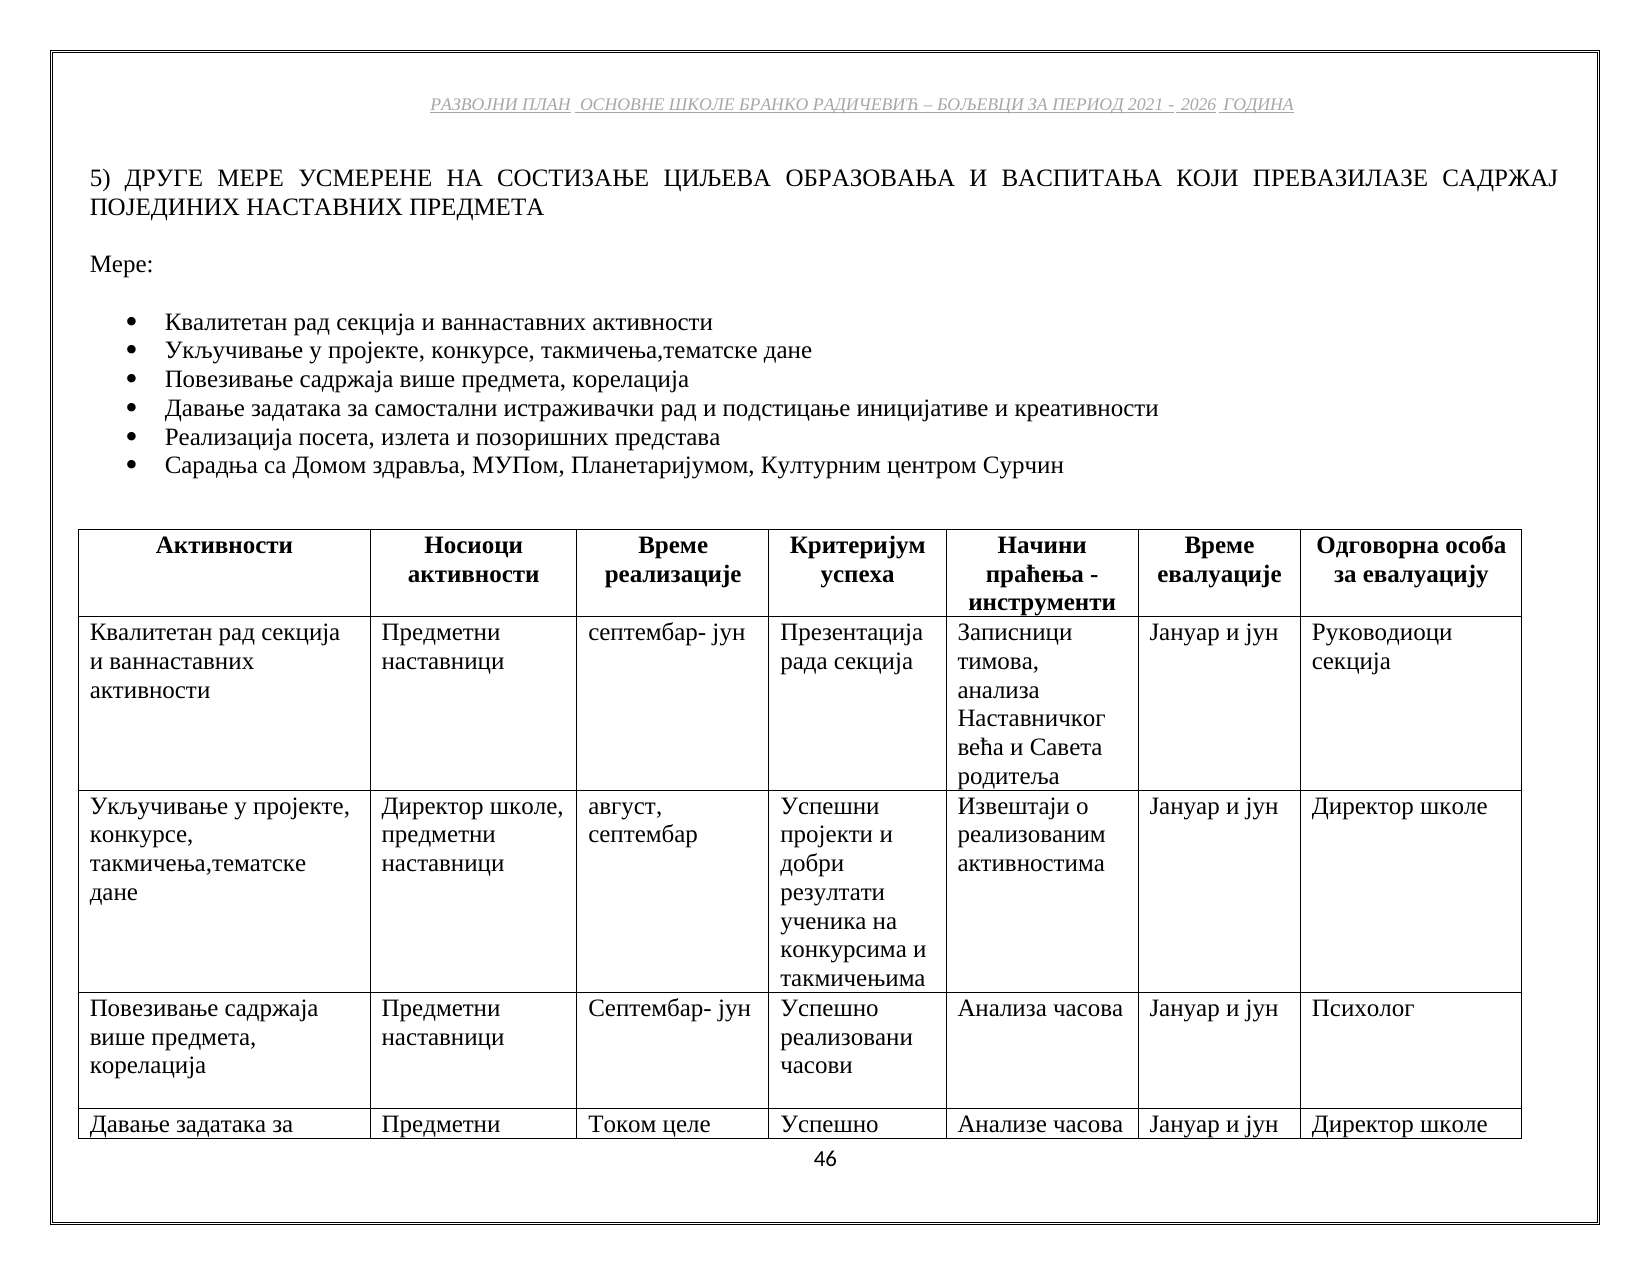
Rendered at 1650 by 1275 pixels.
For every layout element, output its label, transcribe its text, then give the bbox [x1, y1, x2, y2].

table_cell Јануар и јун [1139, 791, 1300, 992]
table_header Време евалуације [1139, 530, 1300, 616]
list Укључивање у пројекте, конкурсе, такмичења,тематске дане [127, 336, 1560, 364]
table_header Време реализације [577, 530, 768, 616]
table_cell Руководиоци секција [1301, 617, 1521, 790]
table_header Критеријум успеха [769, 530, 946, 616]
list Сарадња са Домом здравља, МУПом, Планетаријумом, Културним центром Сурчин [127, 451, 1560, 479]
table_cell Предметни наставници [371, 993, 576, 1108]
table_cell Током целе године [577, 1109, 768, 1138]
text 5) ДРУГЕ МЕРЕ УСМЕРЕНЕ НА СОСТИЗАЊЕ ЦИЉЕВА ОБРАЗОВАЊА И ВАСПИТАЊА КОЈИ ПРЕВАЗИЛАЗЕ САДРЖАЈ ПОЈЕДИНИХ НАСТАВНИХ ПРЕДМЕТА [89, 163, 1560, 221]
table_cell Директор школе, предметни наставници [371, 791, 576, 992]
table_cell Укључивање у пројекте, конкурсе, такмичења,тематске дане [79, 791, 370, 992]
table_cell Извештаји о реализованим активностима [947, 791, 1138, 992]
table_cell Презентација рада секција [769, 617, 946, 790]
table_cell Успешно реализовани часови [769, 1109, 946, 1138]
table_cell Директор школе [1301, 1109, 1521, 1138]
picture [570, 75, 576, 111]
table_cell Анализе часова [947, 1109, 1138, 1138]
table_cell август, септембар [577, 791, 768, 992]
list Реализација посета, излета и позоришних представа [127, 422, 1560, 451]
table_header Активности [79, 530, 370, 616]
table_cell септембар- јун [577, 617, 768, 790]
table_header Одговорна особа за евалуацију [1301, 530, 1521, 616]
table_cell Успешно реализовани часови [769, 993, 946, 1108]
table_cell Квалитетан рад секција и ваннаставних активности [79, 617, 370, 790]
text Мере: [89, 249, 1560, 278]
table_cell Јануар и јун [1139, 617, 1300, 790]
table_header Начини праћења - инструменти [947, 530, 1138, 616]
table_cell Предметни наставници [371, 1109, 576, 1138]
list Давање задатака за самостални истраживачки рад и подстицање иницијативе и креативности [127, 393, 1560, 422]
table_cell Септембар- јун [577, 993, 768, 1108]
list Квалитетан рад секција и ваннаставних активности [127, 307, 1560, 336]
table_cell Анализа часова [947, 993, 1138, 1108]
list Повезивање садржаја више предмета, корелација [127, 364, 1560, 393]
picture [1173, 75, 1177, 111]
table_cell Јануар и јун [1139, 1109, 1300, 1138]
table_cell Записници тимова, анализа Наставничког већа и Савета родитеља [947, 617, 1138, 790]
table_cell Предметни наставници [371, 617, 576, 790]
table_cell Јануар и јун [1139, 993, 1300, 1108]
table_cell Психолог [1301, 993, 1521, 1108]
table_cell Директор школе [1301, 791, 1521, 992]
table_cell Давање задатака за самостални истраживачки рад и подстицање иницијативе и креативности [79, 1109, 370, 1138]
table_cell Успешни пројекти и добри резултати ученика на конкурсима и такмичењима [769, 791, 946, 992]
table_cell Повезивање садржаја више предмета, корелација [79, 993, 370, 1108]
table_header Носиоци активности [371, 530, 576, 616]
